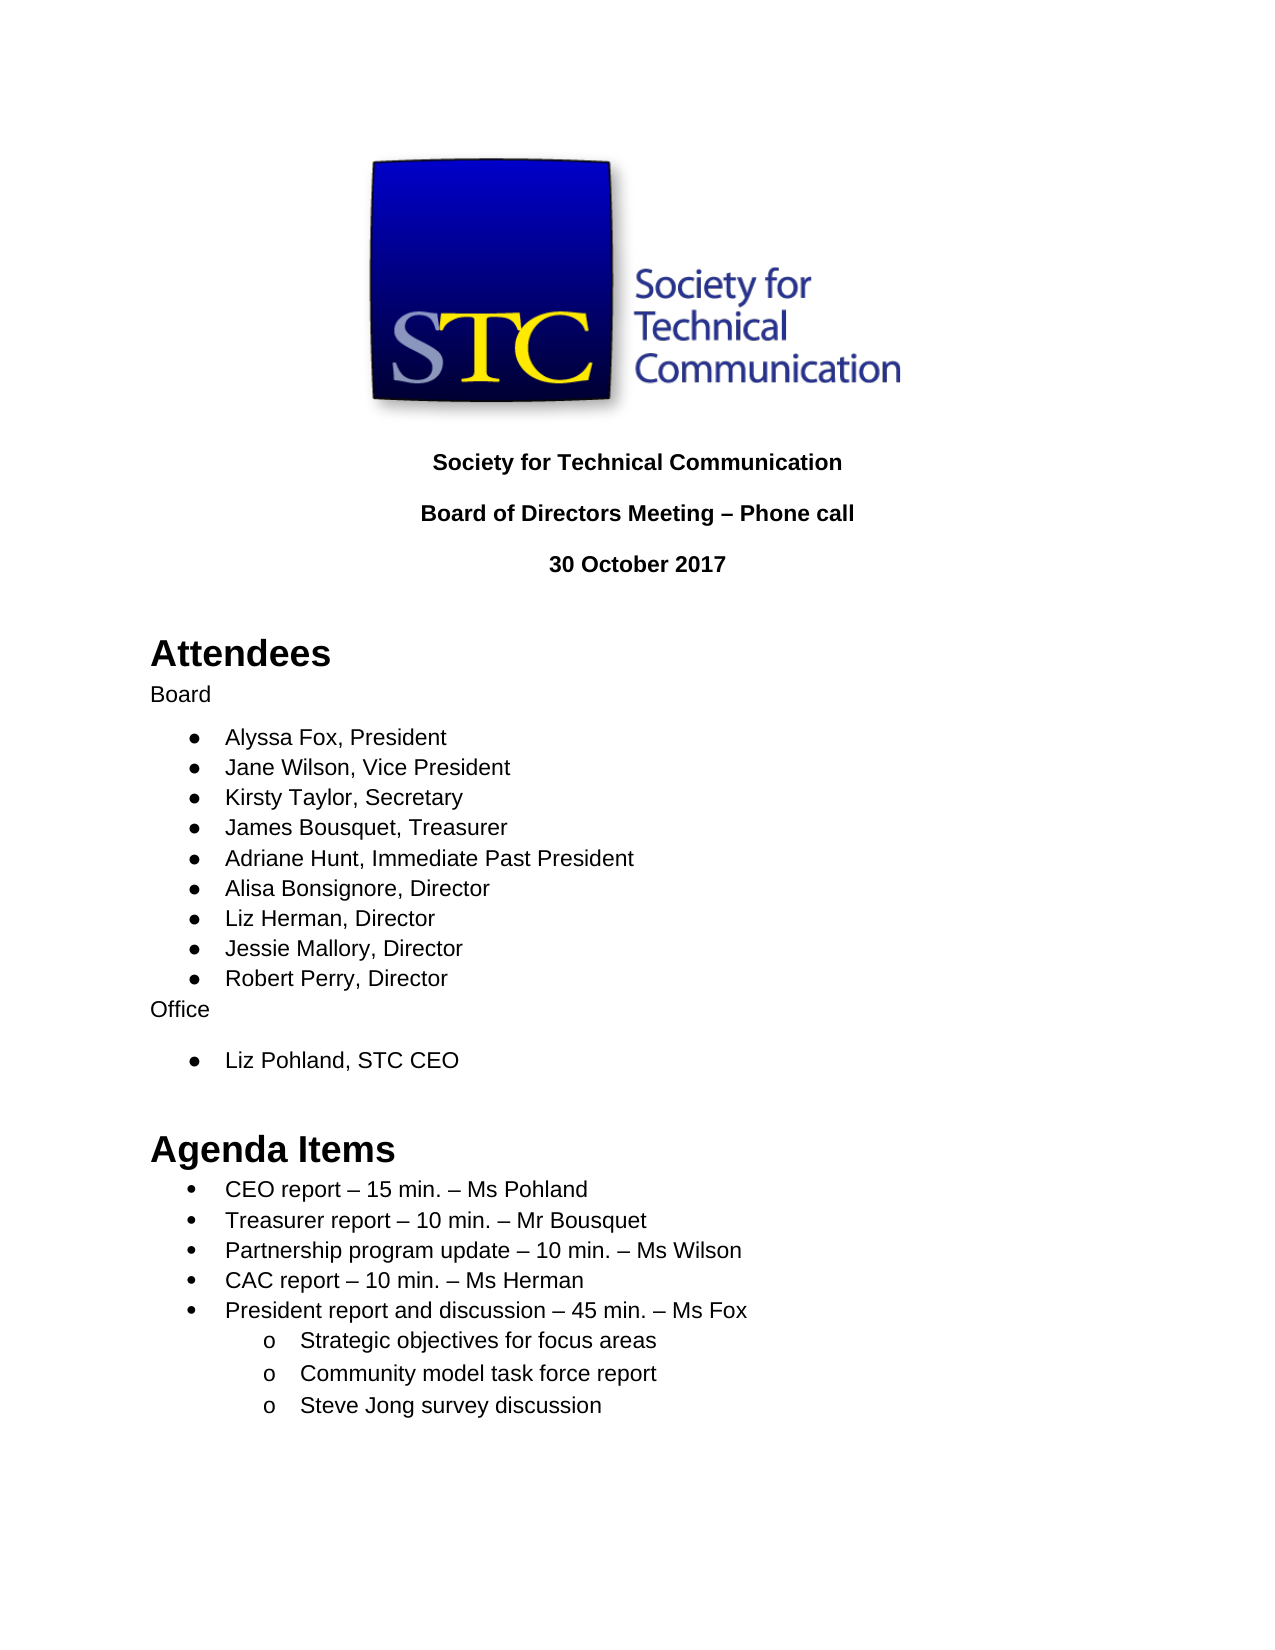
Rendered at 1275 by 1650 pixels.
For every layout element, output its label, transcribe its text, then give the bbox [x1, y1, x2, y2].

list Treasurer report – 10 min. – Mr Bousquet [187, 1207, 1125, 1233]
text 30 October 2017 [150, 551, 1125, 578]
subtitle Attendees [150, 631, 1125, 674]
list Liz Pohland, STC CEO [187, 1047, 1125, 1073]
list Steve Jong survey discussion [262, 1392, 1125, 1421]
list Strategic objectives for focus areas [262, 1327, 1125, 1356]
list Alyssa Fox, President [187, 724, 1125, 750]
list CAC report – 10 min. – Ms Herman [187, 1267, 1125, 1293]
list Community model task force report [262, 1360, 1125, 1388]
list CEO report – 15 min. – Ms Pohland [187, 1176, 1125, 1203]
list Adriane Hunt, Immediate Past President [187, 844, 1125, 871]
list Liz Herman, Director [187, 905, 1125, 931]
list Alisa Bonsignore, Director [187, 875, 1125, 901]
text Board of Directors Meeting – Phone call [150, 500, 1125, 527]
text Office [150, 996, 1125, 1022]
picture [357, 150, 918, 425]
subtitle Agenda Items [150, 1127, 1125, 1170]
list Partnership program update – 10 min. – Ms Wilson [187, 1237, 1125, 1263]
list President report and discussion – 45 min. – Ms Fox [187, 1297, 1125, 1324]
list Robert Perry, Director [187, 965, 1125, 992]
list Jessie Mallory, Director [187, 935, 1125, 962]
list Jane Wilson, Vice President [187, 754, 1125, 780]
list Kirsty Taylor, Secretary [187, 784, 1125, 811]
list James Bousquet, Treasurer [187, 814, 1125, 841]
text Board [150, 681, 1125, 707]
text Society for Technical Communication [150, 449, 1125, 476]
